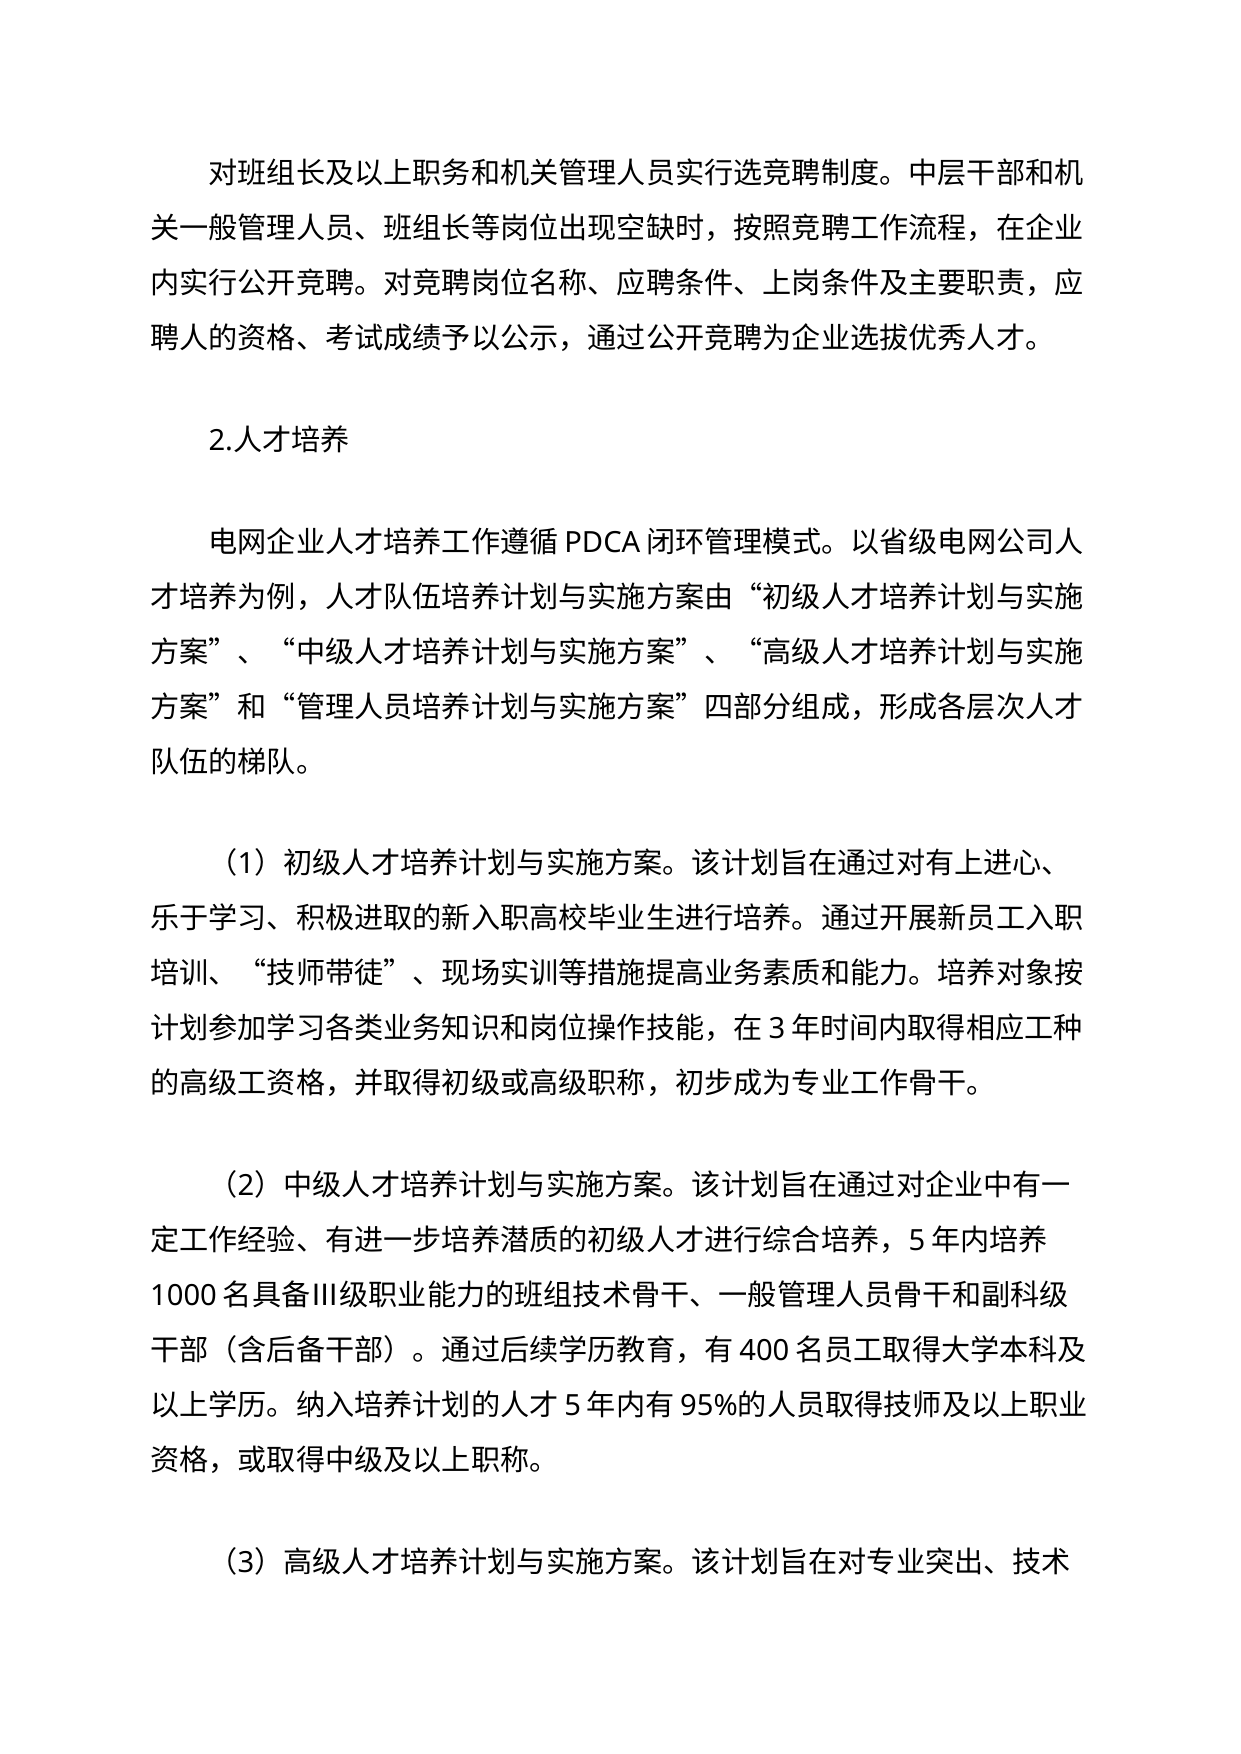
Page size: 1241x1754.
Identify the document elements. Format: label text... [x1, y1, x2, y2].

text （2）中级人才培养计划与实施方案。该计划旨在通过对企业中有一定工作经验、有进一步培养潜质的初级人才进行综合培养，5年内培养1000名具备Ⅲ级职业能力的班组技术骨干、一般管理人员骨干和副科级干部（含后备干部）。通过后续学历教育，有400名员工取得大学本科及以上学历。纳入培养计划的人才5年内有95%的人员取得技师及以上职业资格，或取得中级及以上职称。 [150, 1161, 1090, 1479]
text （1）初级人才培养计划与实施方案。该计划旨在通过对有上进心、乐于学习、积极进取的新入职高校毕业生进行培养。通过开展新员工入职培训、“技师带徒”、现场实训等措施提高业务素质和能力。培养对象按计划参加学习各类业务知识和岗位操作技能，在3年时间内取得相应工种的高级工资格，并取得初级或高级职称，初步成为专业工作骨干。 [150, 840, 1090, 1102]
text 电网企业人才培养工作遵循PDCA闭环管理模式。以省级电网公司人才培养为例，人才队伍培养计划与实施方案由“初级人才培养计划与实施方案”、“中级人才培养计划与实施方案”、“高级人才培养计划与实施方案”和“管理人员培养计划与实施方案”四部分组成，形成各层次人才队伍的梯队。 [150, 518, 1090, 780]
text 2.人才培养 [150, 416, 1090, 459]
text 对班组长及以上职务和机关管理人员实行选竞聘制度。中层干部和机关一般管理人员、班组长等岗位出现空缺时，按照竞聘工作流程，在企业内实行公开竞聘。对竞聘岗位名称、应聘条件、上岗条件及主要职责，应聘人的资格、考试成绩予以公示，通过公开竞聘为企业选拔优秀人才。 [150, 150, 1090, 357]
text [150, 1538, 1090, 1581]
